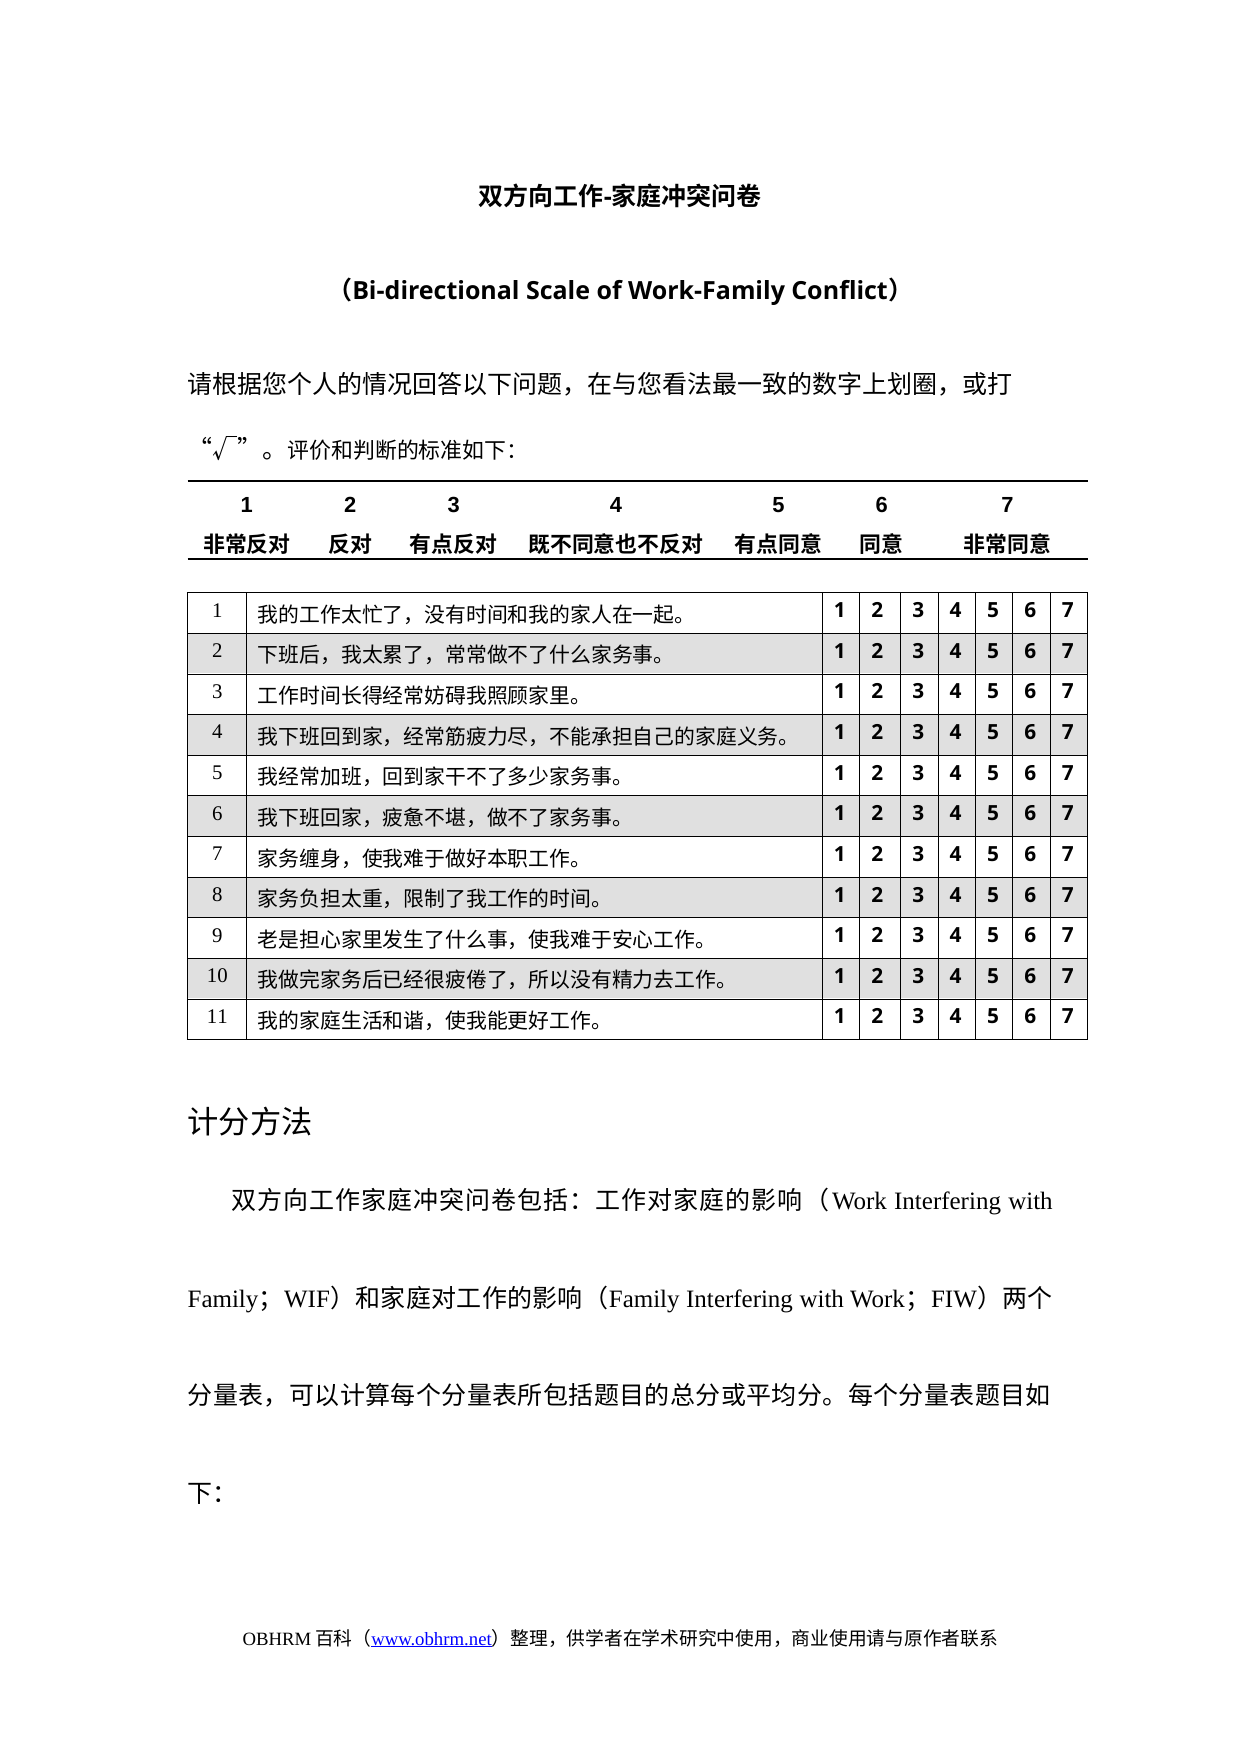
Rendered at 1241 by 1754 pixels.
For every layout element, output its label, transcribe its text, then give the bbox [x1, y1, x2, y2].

table_cell 4 [939, 959, 975, 998]
subtitle （Bi-directional Scale of Work-Family Conflict） [187, 256, 1053, 321]
table_cell 9 [188, 918, 246, 958]
table_cell 3 [901, 675, 938, 714]
table_header 1 [188, 593, 246, 633]
table_cell 2 [860, 878, 900, 917]
table_cell 6 [1013, 756, 1050, 795]
table_cell 3 [901, 959, 938, 998]
table_cell 非常同意 [926, 527, 1088, 558]
table_cell 6 [1013, 715, 1050, 755]
table_cell 6 [1013, 959, 1050, 998]
table_cell 反对 [306, 527, 394, 558]
table_cell 非常反对 [188, 527, 306, 558]
table_cell 1 [823, 918, 859, 958]
table_cell 我的家庭生活和谐，使我能更好工作。 [247, 1000, 822, 1039]
table_header 3 [394, 482, 512, 527]
table_cell 6 [1013, 796, 1050, 836]
table_header 3 [901, 593, 938, 633]
table_cell 7 [1051, 756, 1087, 795]
subtitle 双方向工作-家庭冲突问卷 [187, 162, 1053, 227]
table_cell 老是担心家里发生了什么事，使我难于安心工作。 [247, 918, 822, 958]
table_cell 3 [901, 837, 938, 877]
table_cell 1 [823, 1000, 859, 1039]
table_cell 3 [901, 796, 938, 836]
table_cell 家务负担太重，限制了我工作的时间。 [247, 878, 822, 917]
table_cell 1 [823, 837, 859, 877]
table_cell 4 [939, 918, 975, 958]
table_cell 7 [188, 837, 246, 877]
table_cell 5 [976, 634, 1012, 673]
table_cell 5 [976, 878, 1012, 917]
table_cell 2 [188, 634, 246, 673]
table_cell 5 [976, 756, 1012, 795]
table_cell 4 [939, 715, 975, 755]
table_cell 2 [860, 675, 900, 714]
table_cell 有点反对 [394, 527, 512, 558]
table_cell 6 [1013, 837, 1050, 877]
table_cell 5 [976, 675, 1012, 714]
table_cell 1 [823, 756, 859, 795]
table_cell 7 [1051, 675, 1087, 714]
table_cell 6 [1013, 634, 1050, 673]
text 请根据您个人的情况回答以下问题，在与您看法最一致的数字上划圈，或打“√”。评价和判断的标准如下： [187, 350, 1053, 480]
table_header 7 [926, 482, 1088, 527]
table_header 4 [512, 482, 719, 527]
table_cell 4 [939, 796, 975, 836]
table_cell 7 [1051, 918, 1087, 958]
table_cell 4 [939, 878, 975, 917]
table_cell 7 [1051, 1000, 1087, 1039]
table_cell 我经常加班，回到家干不了多少家务事。 [247, 756, 822, 795]
table_cell 1 [823, 796, 859, 836]
table_cell 8 [188, 878, 246, 917]
table_cell 4 [939, 634, 975, 673]
table_cell 我下班回到家，经常筋疲力尽，不能承担自己的家庭义务。 [247, 715, 822, 755]
table_cell 7 [1051, 796, 1087, 836]
table_cell 6 [1013, 1000, 1050, 1039]
table_cell 工作时间长得经常妨碍我照顾家里。 [247, 675, 822, 714]
table_cell 4 [939, 1000, 975, 1039]
table_cell 2 [860, 634, 900, 673]
table_cell 3 [901, 715, 938, 755]
table_cell 5 [188, 756, 246, 795]
table_cell 7 [1051, 959, 1087, 998]
table_cell 6 [1013, 675, 1050, 714]
table_cell 3 [901, 634, 938, 673]
table_cell 6 [188, 796, 246, 836]
table_header 7 [1051, 593, 1087, 633]
table_cell 5 [976, 959, 1012, 998]
table_cell 3 [188, 675, 246, 714]
table_cell 1 [823, 634, 859, 673]
table_cell 4 [939, 756, 975, 795]
table_cell 有点同意 [719, 527, 837, 558]
table_cell 既不同意也不反对 [512, 527, 719, 558]
table_cell 3 [901, 878, 938, 917]
table_header 5 [719, 482, 837, 527]
table_cell 5 [976, 796, 1012, 836]
table_cell 3 [901, 1000, 938, 1039]
table_cell 7 [1051, 837, 1087, 877]
table_cell 2 [860, 1000, 900, 1039]
table_cell 2 [860, 918, 900, 958]
table_header 6 [1013, 593, 1050, 633]
table_header 4 [939, 593, 975, 633]
table_header 我的工作太忙了，没有时间和我的家人在一起。 [247, 593, 822, 633]
table_cell 7 [1051, 878, 1087, 917]
table_cell 1 [823, 675, 859, 714]
table_cell 同意 [837, 527, 926, 558]
table_cell 4 [188, 715, 246, 755]
table_cell 3 [901, 756, 938, 795]
table_header 1 [823, 593, 859, 633]
table_cell 10 [188, 959, 246, 998]
table_cell 2 [860, 959, 900, 998]
table_cell 5 [976, 837, 1012, 877]
table_cell 6 [1013, 918, 1050, 958]
table_header 6 [837, 482, 926, 527]
text 双方向工作家庭冲突问卷包括：工作对家庭的影响（Work Interfering with Family；WIF）和家庭对工作的影响（Family Interfering with Work；FIW）两个分量表，可以计算每个分量表所包括题目的总分或平均分。每个分量表题目如下： [187, 1166, 1053, 1524]
table_cell 4 [939, 837, 975, 877]
table_cell 4 [939, 675, 975, 714]
table_cell 5 [976, 918, 1012, 958]
table_cell 5 [976, 1000, 1012, 1039]
table_cell 2 [860, 715, 900, 755]
table_cell 家务缠身，使我难于做好本职工作。 [247, 837, 822, 877]
table_cell 6 [1013, 878, 1050, 917]
table_cell 11 [188, 1000, 246, 1039]
table_header 2 [306, 482, 394, 527]
table_cell 2 [860, 756, 900, 795]
table_cell 1 [823, 878, 859, 917]
table_cell 2 [860, 837, 900, 877]
table_cell 7 [1051, 634, 1087, 673]
table_cell 2 [860, 796, 900, 836]
table_cell 我下班回家，疲惫不堪，做不了家务事。 [247, 796, 822, 836]
table_cell 我做完家务后已经很疲倦了，所以没有精力去工作。 [247, 959, 822, 998]
table_header 5 [976, 593, 1012, 633]
text 计分方法 [187, 1088, 1053, 1153]
table_cell 5 [976, 715, 1012, 755]
table_header 2 [860, 593, 900, 633]
table_cell 7 [1051, 715, 1087, 755]
table_cell 1 [823, 715, 859, 755]
table_cell 1 [823, 959, 859, 998]
table_header 1 [188, 482, 306, 527]
table_cell 下班后，我太累了，常常做不了什么家务事。 [247, 634, 822, 673]
table_cell 3 [901, 918, 938, 958]
